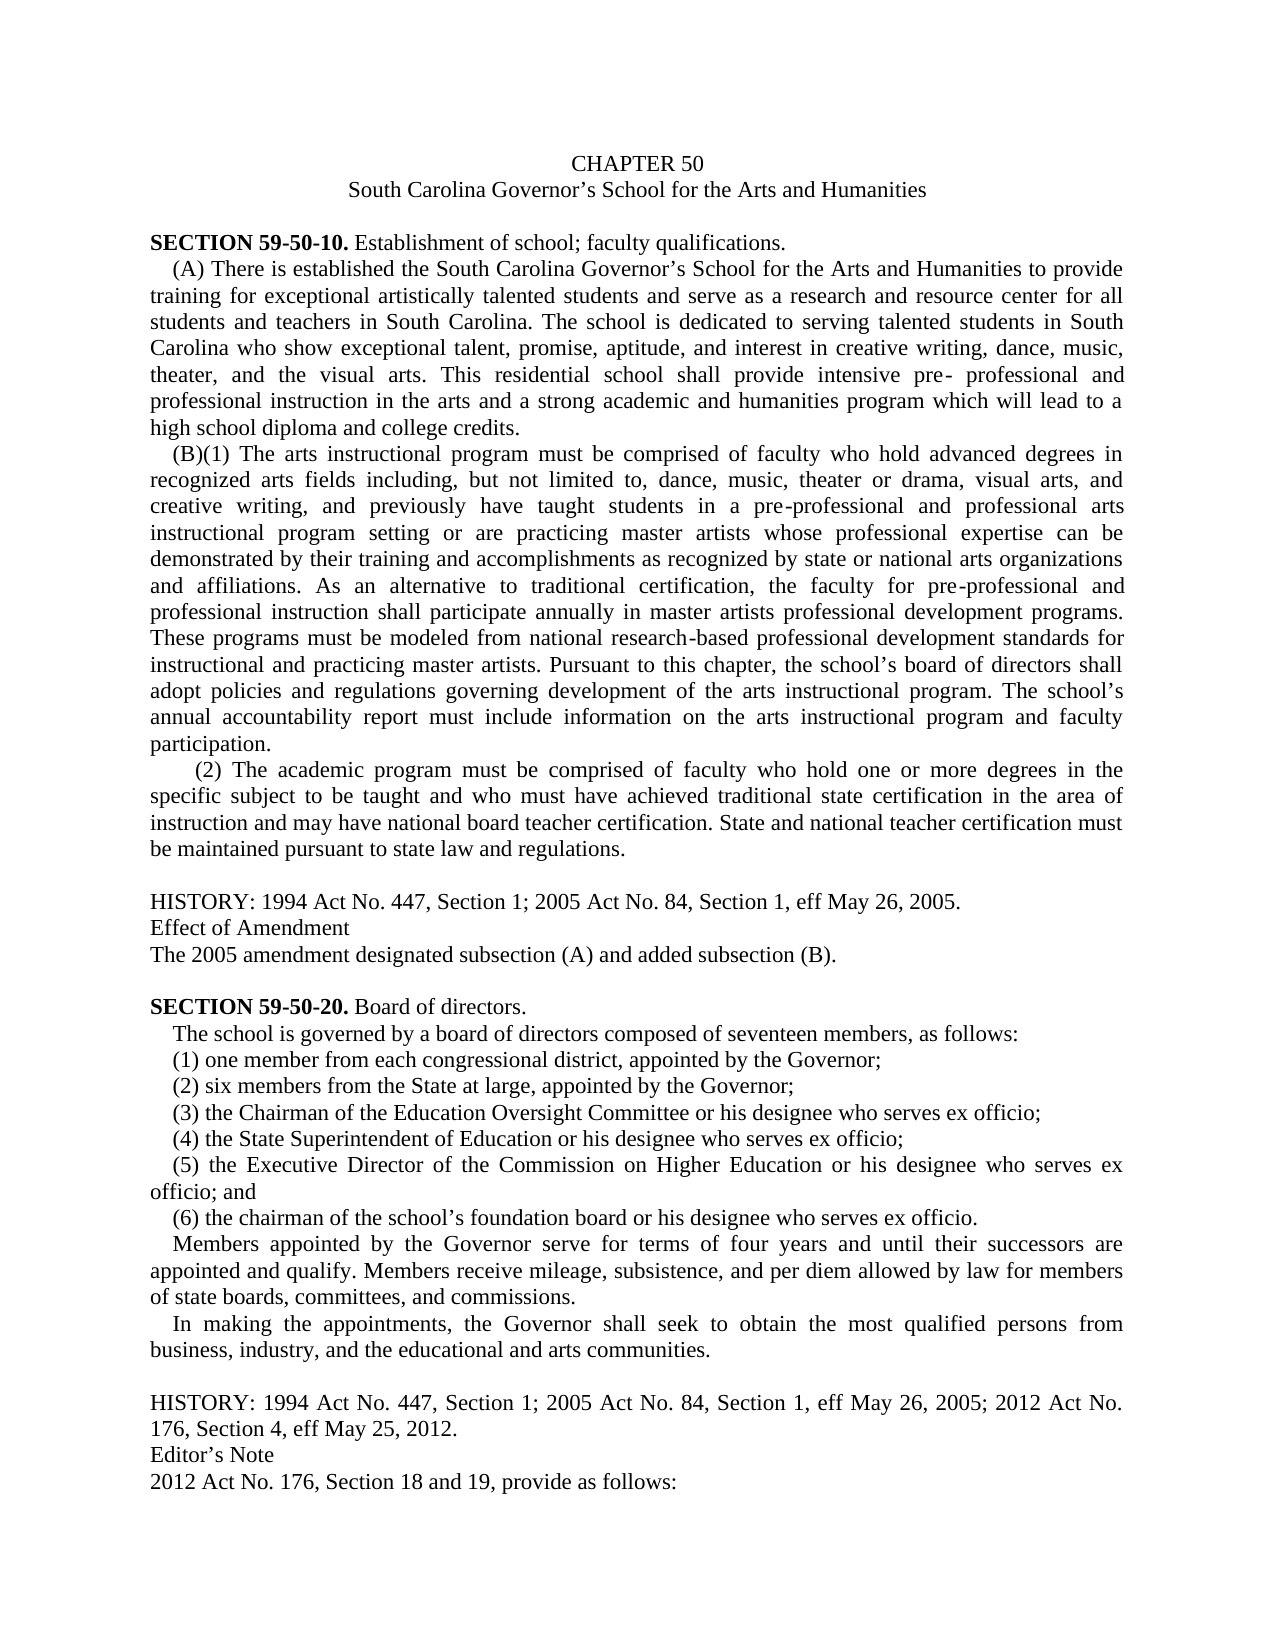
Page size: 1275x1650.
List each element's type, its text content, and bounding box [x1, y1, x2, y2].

text (5) the Executive Director of the Commission on Higher Education or his designee who serves ex officio; and [150, 1151, 1125, 1204]
text (3) the Chairman of the Education Oversight Committee or his designee who serves ex officio; [150, 1099, 1125, 1125]
text Effect of Amendment [150, 914, 1125, 941]
text Editor’s Note [150, 1441, 1125, 1468]
text (B)(1) The arts instructional program must be comprised of faculty who hold advanced degrees in recognized arts fields including, but not limited to, dance, music, theater or drama, visual arts, and creative writing, and previously have taught students in a pre-professional and professional arts instructional program setting or are practicing master artists whose professional expertise can be demonstrated by their training and accomplishments as recognized by state or national arts organizations and affiliations. As an alternative to traditional certification, the faculty for pre-professional and professional instruction shall participate annually in master artists professional development programs. These programs must be modeled from national research-based professional development standards for instructional and practicing master artists. Pursuant to this chapter, the school’s board of directors shall adopt policies and regulations governing development of the arts instructional program. The school’s annual accountability report must include information on the arts instructional program and faculty participation. [150, 440, 1125, 756]
text 2012 Act No. 176, Section 18 and 19, provide as follows: [150, 1468, 1125, 1494]
text In making the appointments, the Governor shall seek to obtain the most qualified persons from business, industry, and the educational and arts communities. [150, 1309, 1125, 1362]
text HISTORY: 1994 Act No. 447, Section 1; 2005 Act No. 84, Section 1, eff May 26, 2005; 2012 Act No. 176, Section 4, eff May 25, 2012. [150, 1389, 1125, 1441]
text The school is governed by a board of directors composed of seventeen members, as follows: [150, 1020, 1125, 1046]
text Members appointed by the Governor serve for terms of four years and until their successors are appointed and qualify. Members receive mileage, subsistence, and per diem allowed by law for members of state boards, committees, and commissions. [150, 1231, 1125, 1309]
text SECTION 59-50-20. Board of directors. [150, 993, 1125, 1020]
text (A) There is established the South Carolina Governor’s School for the Arts and Humanities to provide training for exceptional artistically talented students and serve as a research and resource center for all students and teachers in South Carolina. The school is dedicated to serving talented students in South Carolina who show exceptional talent, promise, aptitude, and interest in creative writing, dance, music, theater, and the visual arts. This residential school shall provide intensive pre- professional and professional instruction in the arts and a strong academic and humanities program which will lead to a high school diploma and college credits. [150, 255, 1125, 440]
text (2) six members from the State at large, appointed by the Governor; [150, 1072, 1125, 1099]
text The 2005 amendment designated subsection (A) and added subsection (B). [150, 941, 1125, 967]
text (2) The academic program must be comprised of faculty who hold one or more degrees in the specific subject to be taught and who must have achieved traditional state certification in the area of instruction and may have national board teacher certification. State and national teacher certification must be maintained pursuant to state law and regulations. [150, 756, 1125, 862]
text (4) the State Superintendent of Education or his designee who serves ex officio; [150, 1125, 1125, 1151]
text HISTORY: 1994 Act No. 447, Section 1; 2005 Act No. 84, Section 1, eff May 26, 2005. [150, 888, 1125, 914]
text SECTION 59-50-10. Establishment of school; faculty qualifications. [150, 229, 1125, 255]
text (1) one member from each congressional district, appointed by the Governor; [150, 1046, 1125, 1072]
text CHAPTER 50 [150, 150, 1125, 176]
text (6) the chairman of the school’s foundation board or his designee who serves ex officio. [150, 1204, 1125, 1231]
text South Carolina Governor’s School for the Arts and Humanities [150, 176, 1125, 203]
